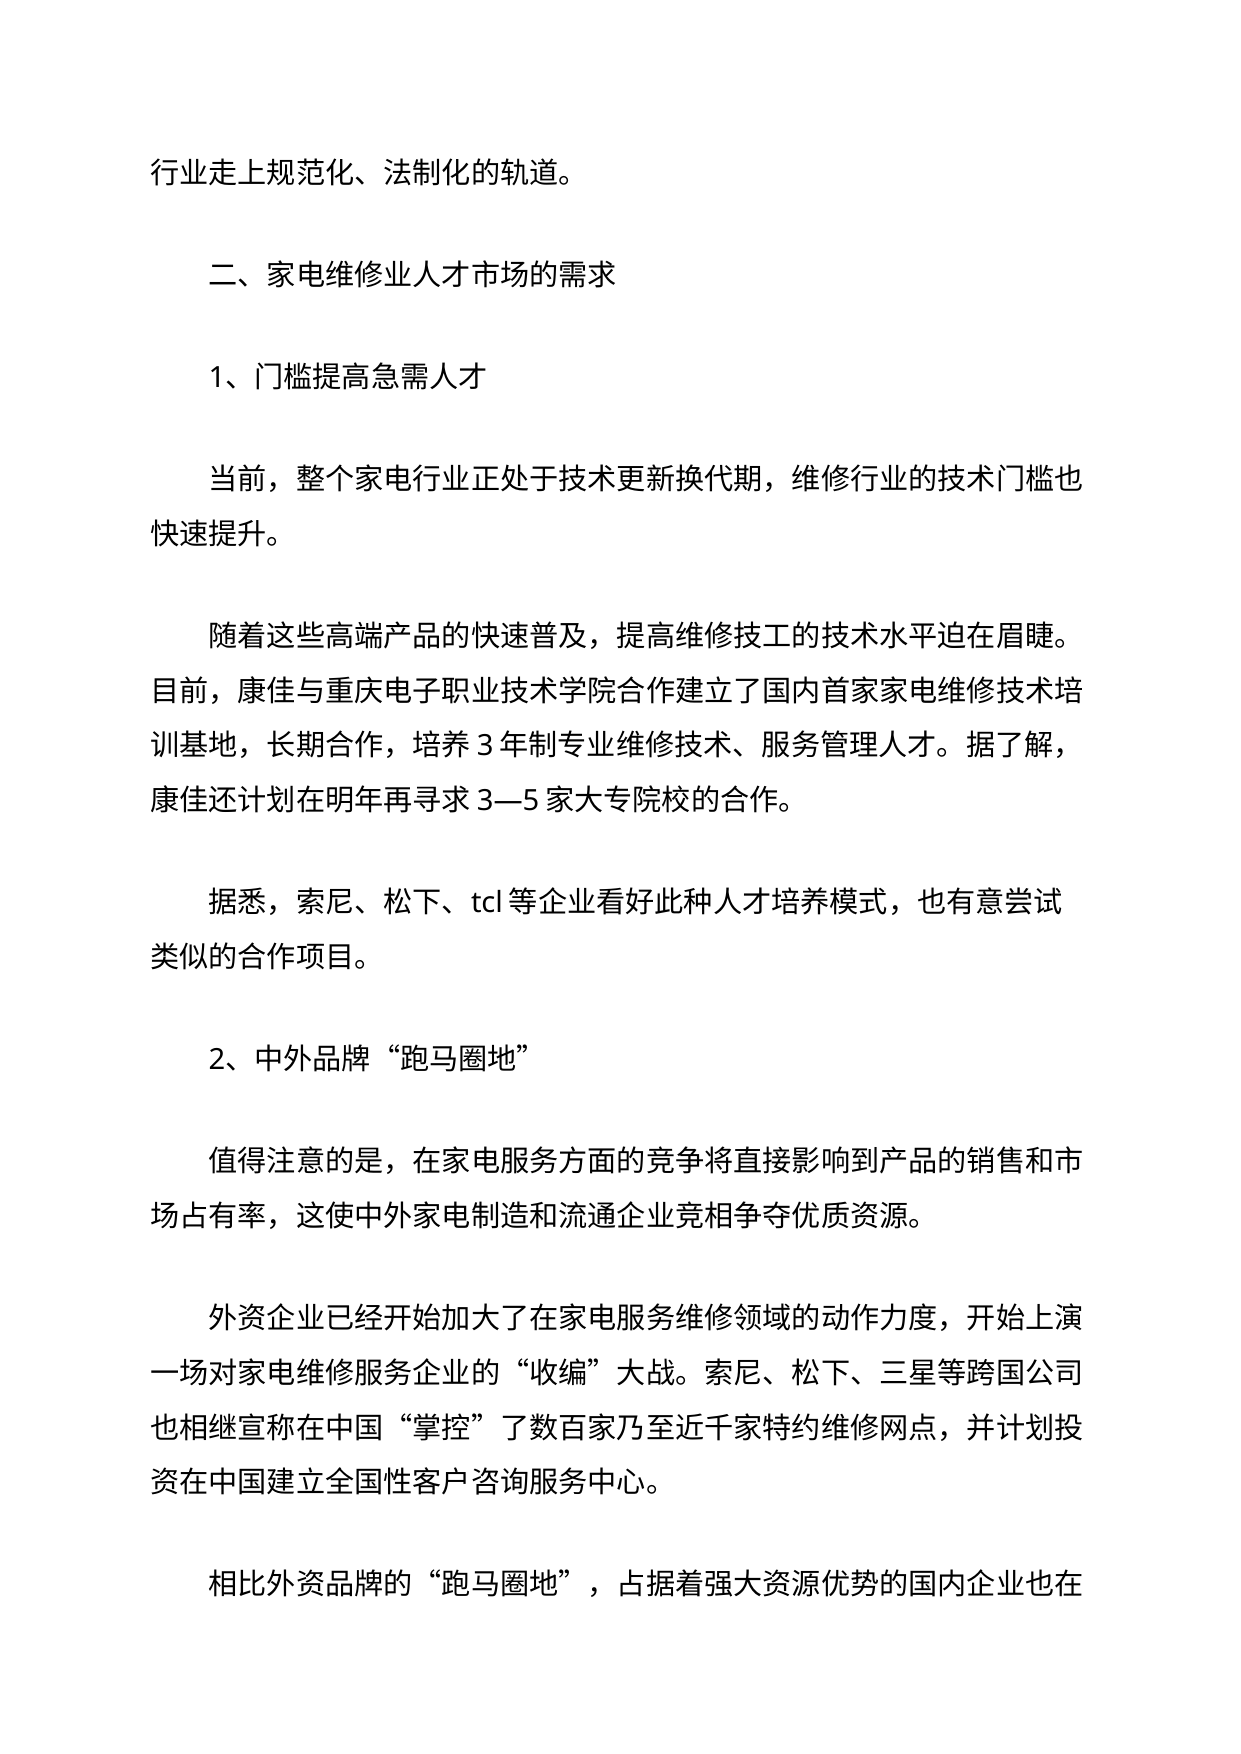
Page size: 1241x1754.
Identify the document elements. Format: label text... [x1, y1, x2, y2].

text 当前，整个家电行业正处于技术更新换代期，维修行业的技术门槛也快速提升。 [150, 456, 1090, 553]
text 二、家电维修业人才市场的需求 [150, 252, 1090, 294]
text 外资企业已经开始加大了在家电服务维修领域的动作力度，开始上演一场对家电维修服务企业的“收编”大战。索尼、松下、三星等跨国公司也相继宣称在中国“掌控”了数百家乃至近千家特约维修网点，并计划投资在中国建立全国性客户咨询服务中心。 [150, 1294, 1090, 1501]
text 随着这些高端产品的快速普及，提高维修技工的技术水平迫在眉睫。目前，康佳与重庆电子职业技术学院合作建立了国内首家家电维修技术培训基地，长期合作，培养3年制专业维修技术、服务管理人才。据了解，康佳还计划在明年再寻求3—5家大专院校的合作。 [150, 612, 1090, 819]
text 1、门槛提高急需人才 [150, 353, 1090, 396]
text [150, 1561, 1090, 1603]
text 据悉，索尼、松下、tcl等企业看好此种人才培养模式，也有意尝试类似的合作项目。 [150, 879, 1090, 976]
text 值得注意的是，在家电服务方面的竞争将直接影响到产品的销售和市场占有率，这使中外家电制造和流通企业竞相争夺优质资源。 [150, 1138, 1090, 1235]
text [150, 150, 1090, 192]
text 2、中外品牌“跑马圈地” [150, 1036, 1090, 1078]
